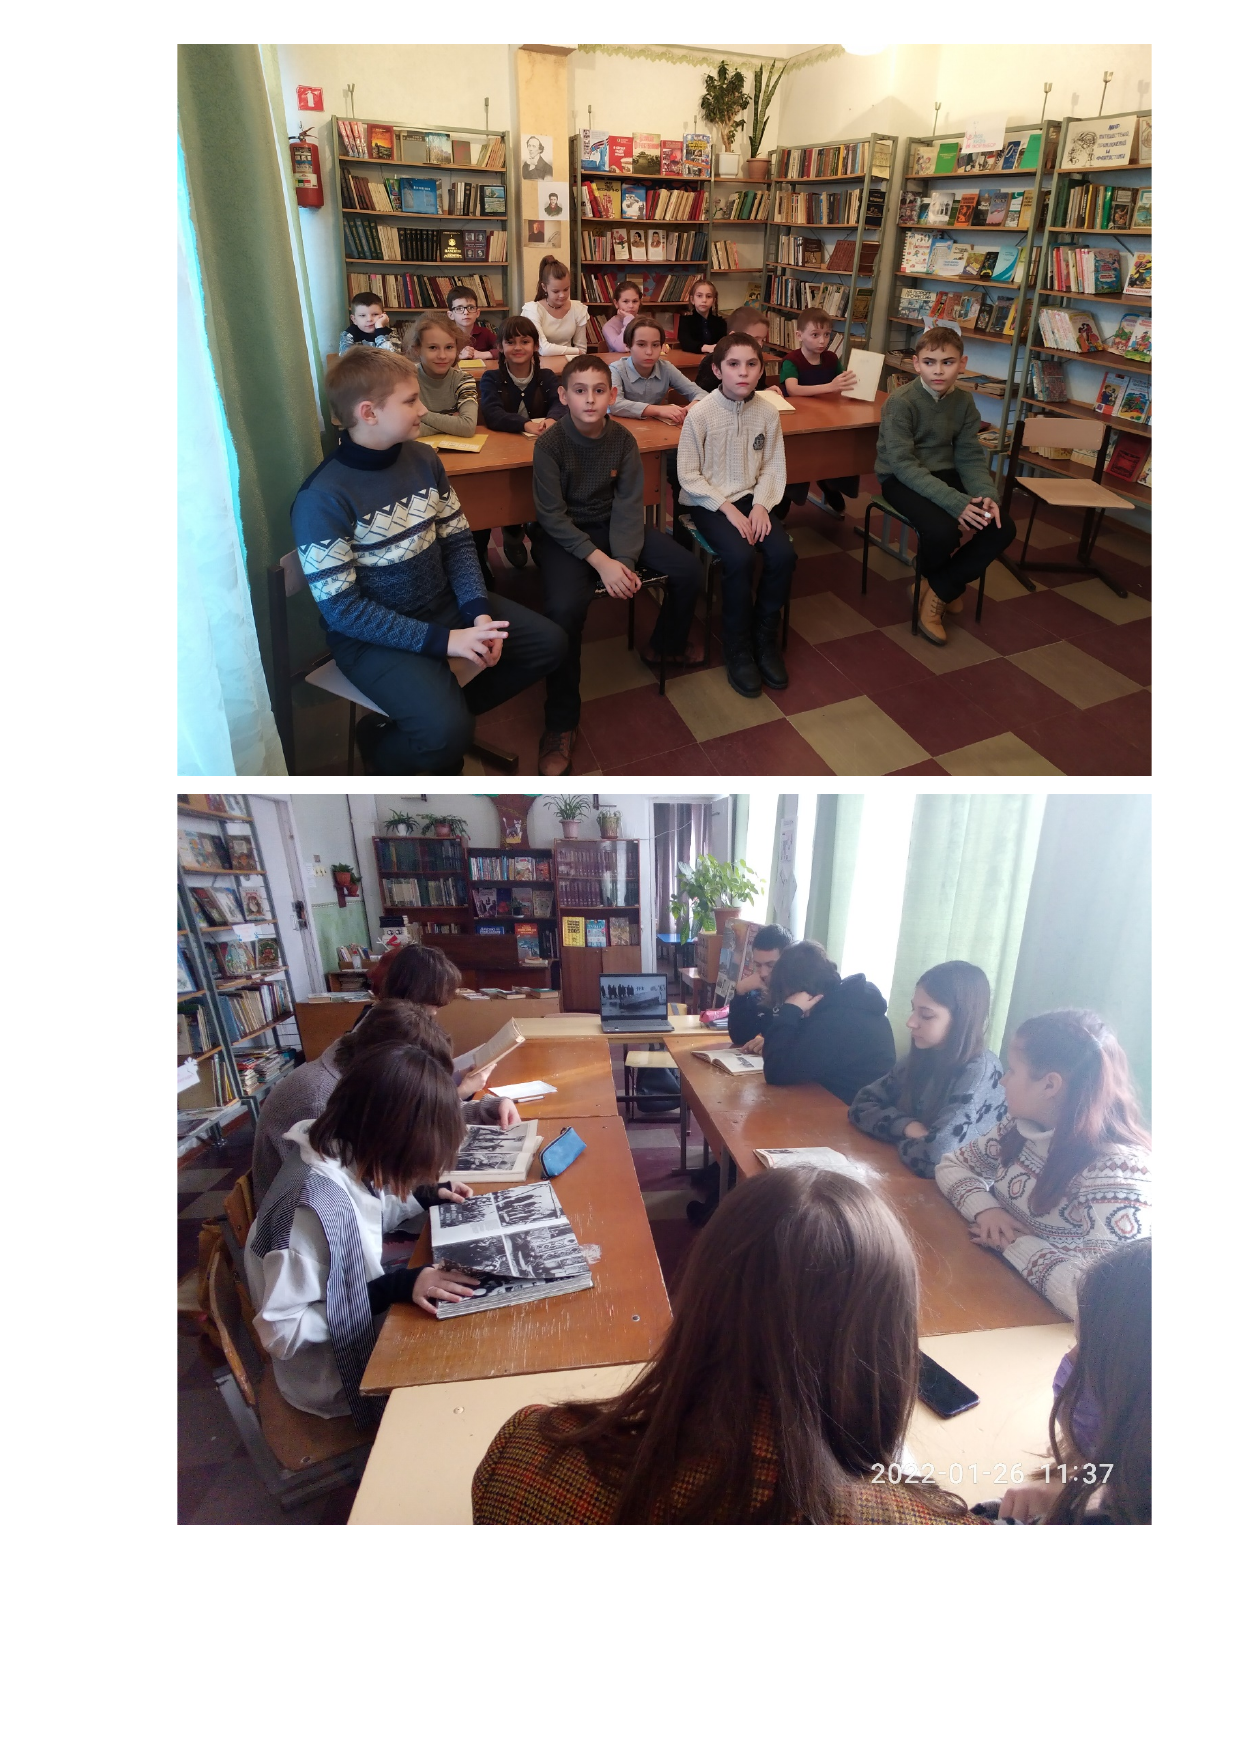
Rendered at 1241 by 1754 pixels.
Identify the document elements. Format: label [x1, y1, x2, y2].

picture [177, 794, 1152, 1525]
picture [177, 44, 1152, 776]
